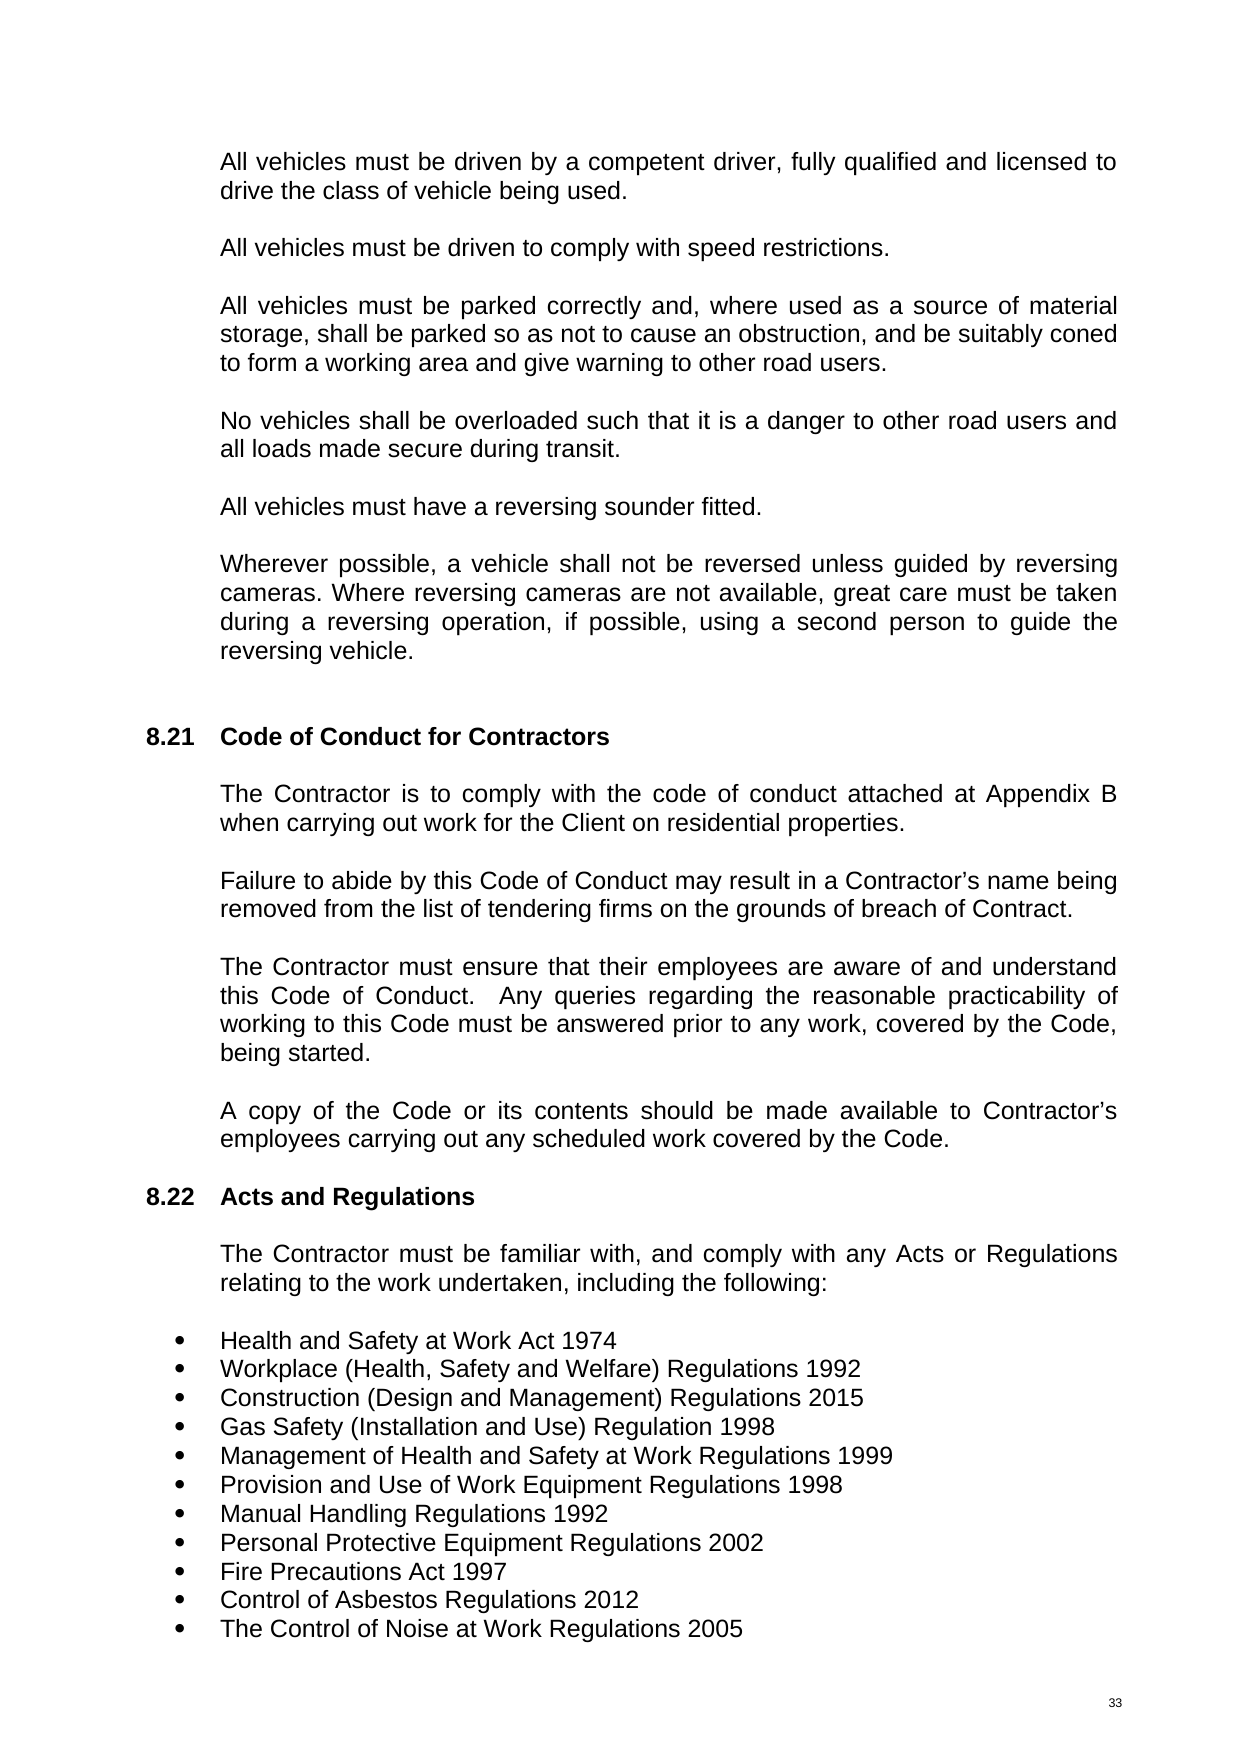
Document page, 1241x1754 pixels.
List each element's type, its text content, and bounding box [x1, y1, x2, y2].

text Wherever possible, a vehicle shall not be reversed unless guided by reversing cameras. Where reversing cameras are not available, great care must be taken during a reversing operation, if possible, using a second person to guide the reversing vehicle. [146, 549, 1119, 664]
text Failure to abide by this Code of Conduct may result in a Contractor’s name being removed from the list of tendering firms on the grounds of breach of Contract. [146, 866, 1119, 923]
list Construction (Design and Management) Regulations 2015 [175, 1383, 1119, 1412]
list Control of Asbestos Regulations 2012 [175, 1585, 1119, 1614]
list Manual Handling Regulations 1992 [175, 1499, 1119, 1528]
text The Contractor must ensure that their employees are aware of and understand this Code of Conduct. Any queries regarding the reasonable practicability of working to this Code must be answered prior to any work, covered by the Code, being started. [146, 952, 1119, 1067]
list Workplace (Health, Safety and Welfare) Regulations 1992 [175, 1354, 1119, 1383]
text All vehicles must be driven by a competent driver, fully qualified and licensed to drive the class of vehicle being used. [146, 147, 1119, 204]
list Gas Safety (Installation and Use) Regulation 1998 [175, 1412, 1119, 1441]
text The Contractor must be familiar with, and comply with any Acts or Regulations relating to the work undertaken, including the following: [146, 1239, 1119, 1297]
subtitle Acts and Regulations [146, 1182, 1119, 1211]
text A copy of the Code or its contents should be made available to Contractor’s employees carrying out any scheduled work covered by the Code. [146, 1096, 1119, 1153]
text All vehicles must be parked correctly and, where used as a source of material storage, shall be parked so as not to cause an obstruction, and be suitably coned to form a working area and give warning to other road users. [146, 291, 1119, 377]
text The Contractor is to comply with the code of conduct attached at Appendix B when carrying out work for the Client on residential properties. [146, 779, 1119, 837]
list Provision and Use of Work Equipment Regulations 1998 [175, 1470, 1119, 1499]
list Management of Health and Safety at Work Regulations 1999 [175, 1441, 1119, 1470]
text All vehicles must have a reversing sounder fitted. [146, 492, 1119, 521]
list The Control of Noise at Work Regulations 2005 [175, 1614, 1119, 1643]
subtitle Code of Conduct for Contractors [146, 722, 1119, 751]
text No vehicles shall be overloaded such that it is a danger to other road users and all loads made secure during transit. [146, 406, 1119, 463]
list Fire Precautions Act 1997 [175, 1556, 1119, 1585]
list Health and Safety at Work Act 1974 [175, 1326, 1119, 1354]
list Personal Protective Equipment Regulations 2002 [175, 1528, 1119, 1556]
text All vehicles must be driven to comply with speed restrictions. [146, 233, 1119, 262]
